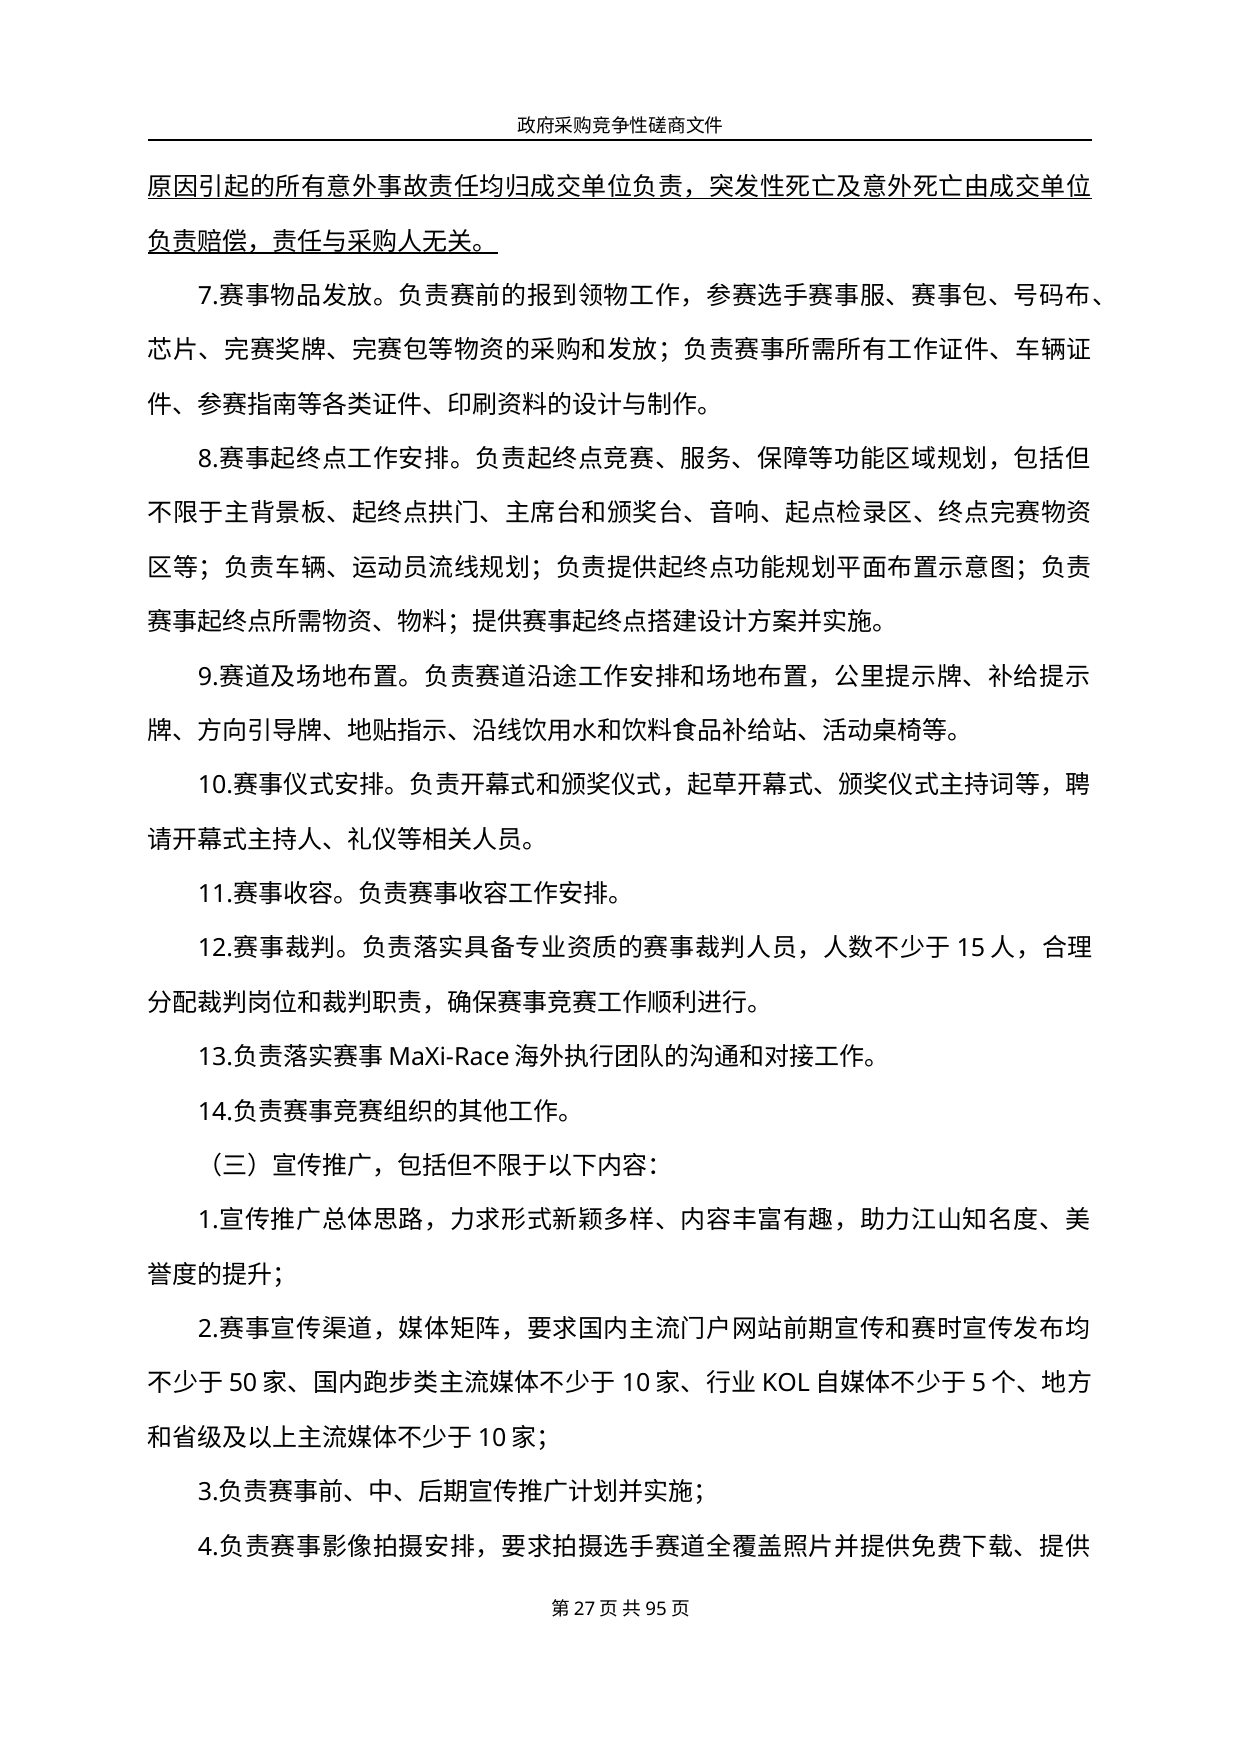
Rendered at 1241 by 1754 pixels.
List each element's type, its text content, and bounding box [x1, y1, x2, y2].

text 8.赛事起终点工作安排。负责起终点竞赛、服务、保障等功能区域规划，包括但不限于主背景板、起终点拱门、主席台和颁奖台、音响、起点检录区、终点完赛物资区等；负责车辆、运动员流线规划；负责提供起终点功能规划平面布置示意图；负责赛事起终点所需物资、物料；提供赛事起终点搭建设计方案并实施。 [148, 438, 1092, 638]
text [148, 167, 1092, 198]
text 1.宣传推广总体思路，力求形式新颖多样、内容丰富有趣，助力江山知名度、美誉度的提升； [148, 1200, 1092, 1290]
text 10.赛事仪式安排。负责开幕式和颁奖仪式，起草开幕式、颁奖仪式主持词等，聘请开幕式主持人、礼仪等相关人员。 [148, 765, 1092, 855]
text 13.负责落实赛事MaXi-Race海外执行团队的沟通和对接工作。 [148, 1037, 1092, 1073]
text 3.负责赛事前、中、后期宣传推广计划并实施； [148, 1472, 1092, 1508]
text 7.赛事物品发放。负责赛前的报到领物工作，参赛选手赛事服、赛事包、号码布、芯片、完赛奖牌、完赛包等物资的采购和发放；负责赛事所需所有工作证件、车辆证件、参赛指南等各类证件、印刷资料的设计与制作。 [148, 275, 1092, 420]
text （三）宣传推广，包括但不限于以下内容： [148, 1145, 1092, 1182]
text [148, 1526, 1092, 1562]
text 11.赛事收容。负责赛事收容工作安排。 [148, 873, 1092, 910]
text 12.赛事裁判。负责落实具备专业资质的赛事裁判人员，人数不少于15人，合理分配裁判岗位和裁判职责，确保赛事竞赛工作顺利进行。 [148, 928, 1092, 1018]
text 9.赛道及场地布置。负责赛道沿途工作安排和场地布置，公里提示牌、补给提示牌、方向引导牌、地贴指示、沿线饮用水和饮料食品补给站、活动桌椅等。 [148, 656, 1092, 747]
text 2.赛事宣传渠道，媒体矩阵，要求国内主流门户网站前期宣传和赛时宣传发布均不少于50家、国内跑步类主流媒体不少于10家、行业KOL自媒体不少于5个、地方和省级及以上主流媒体不少于10家； [148, 1308, 1092, 1453]
text 14.负责赛事竞赛组织的其他工作。 [148, 1091, 1092, 1127]
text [148, 199, 1092, 257]
